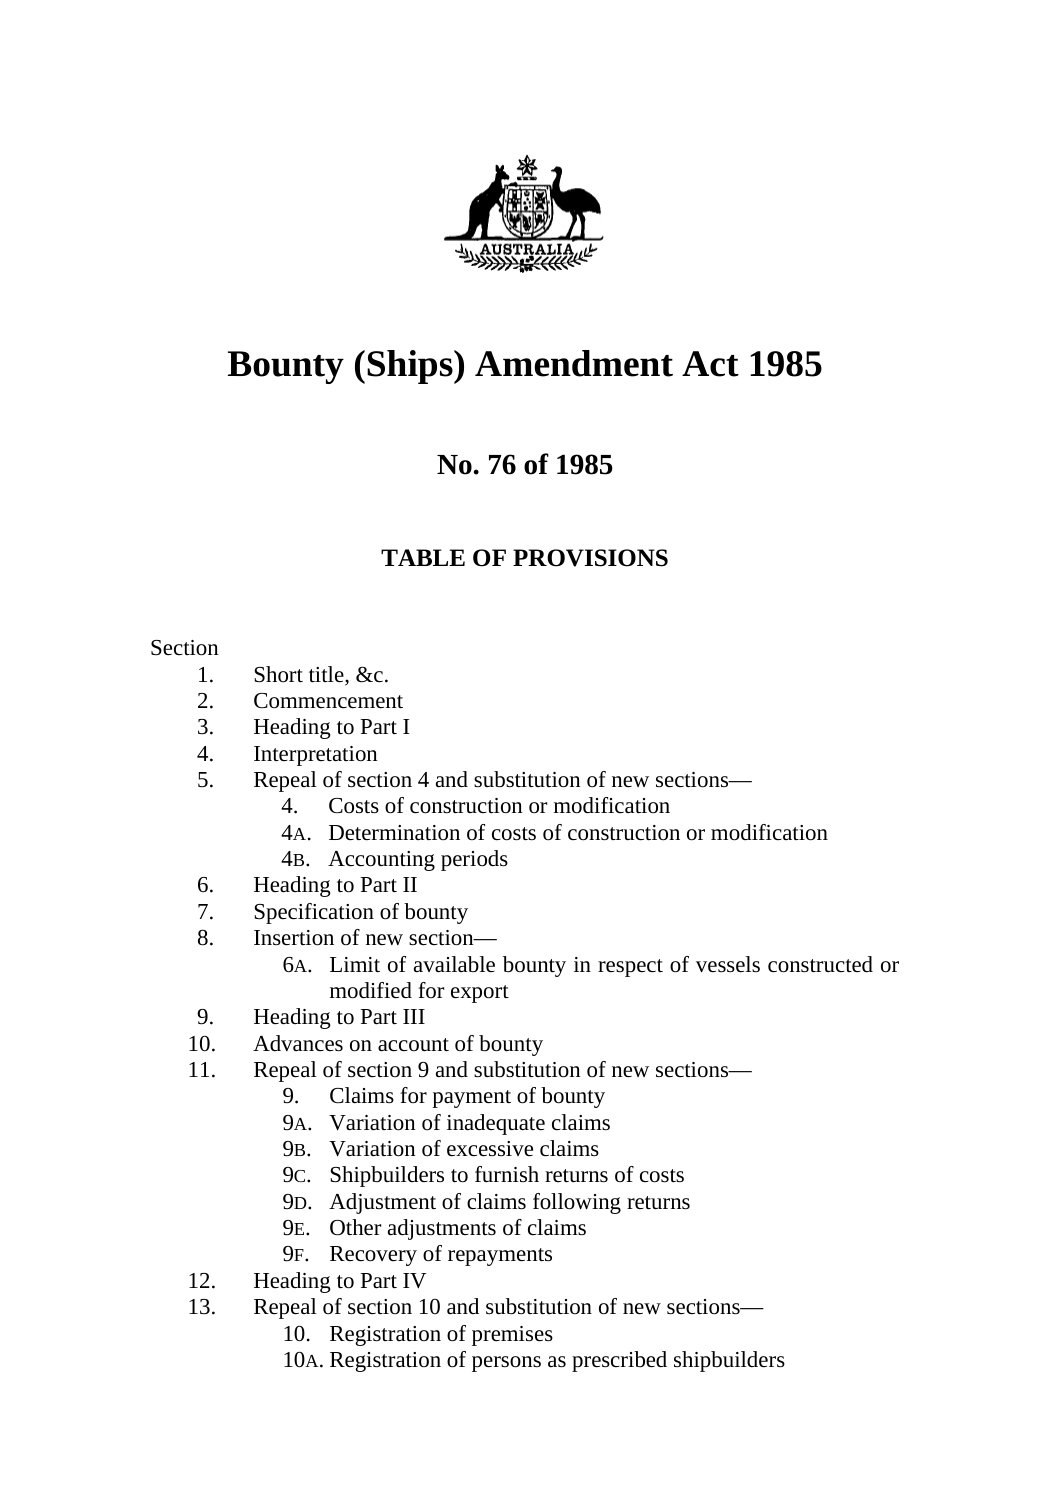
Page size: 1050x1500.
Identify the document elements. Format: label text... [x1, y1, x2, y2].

text 9d. Adjustment of claims following returns [282, 1188, 900, 1214]
text 4. Costs of construction or modification [281, 792, 900, 819]
text 10. Registration of premises [282, 1319, 900, 1346]
text No. 76 of 1985 [150, 447, 900, 481]
text 9f. Recovery of repayments [282, 1241, 900, 1267]
text 12. Heading to Part IV [187, 1267, 900, 1293]
text 7. Specification of bounty [197, 898, 900, 924]
text 6a. Limit of available bounty in respect of vessels constructed or modified for export [282, 951, 900, 1003]
text 13. Repeal of section 10 and substitution of new sections— [187, 1293, 900, 1319]
text 9e. Other adjustments of claims [282, 1214, 900, 1241]
text 4. Interpretation [197, 740, 900, 766]
text Section [150, 634, 900, 661]
text 10a. Registration of persons as prescribed shipbuilders [282, 1346, 900, 1372]
text 4a. Determination of costs of construction or modification [281, 819, 900, 845]
text 4b. Accounting periods [281, 845, 900, 872]
text 9c. Shipbuilders to furnish returns of costs [282, 1161, 900, 1188]
text 2. Commencement [197, 687, 900, 713]
text 6. Heading to Part II [197, 872, 900, 898]
text 9b. Variation of excessive claims [282, 1135, 900, 1161]
text 11. Repeal of section 9 and substitution of new sections— [187, 1056, 900, 1082]
text TABLE OF PROVISIONS [150, 543, 900, 572]
picture [443, 150, 607, 279]
text 5. Repeal of section 4 and substitution of new sections— [197, 766, 900, 792]
text 9a. Variation of inadequate claims [282, 1109, 900, 1135]
text 10. Advances on account of bounty [187, 1030, 900, 1056]
text 9. Claims for payment of bounty [282, 1082, 900, 1109]
text 8. Insertion of new section— [197, 924, 900, 951]
text 1. Short title, &c. [197, 661, 900, 687]
text Bounty (Ships) Amendment Act 1985 [150, 341, 900, 384]
text 3. Heading to Part I [197, 713, 900, 740]
text 9. Heading to Part III [197, 1003, 900, 1030]
